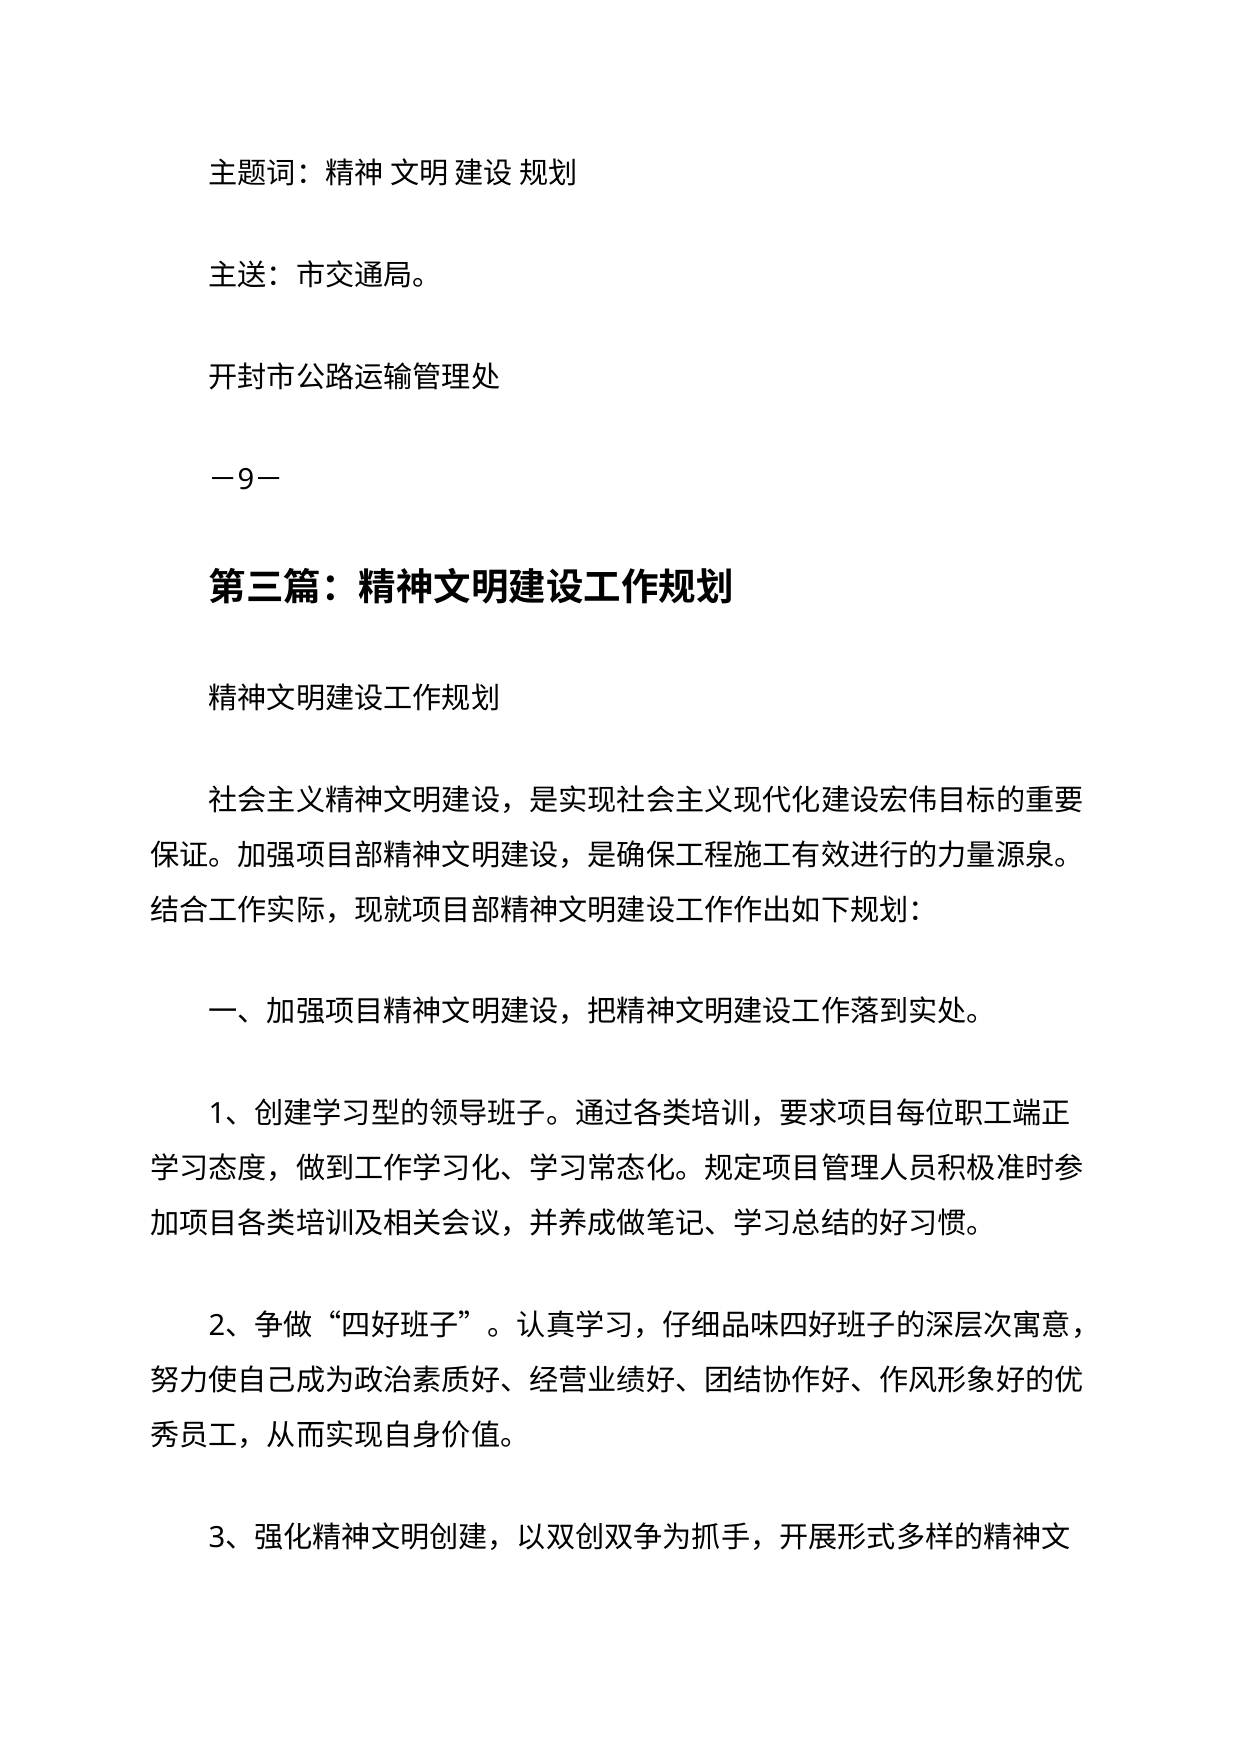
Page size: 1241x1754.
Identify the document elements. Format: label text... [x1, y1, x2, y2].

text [150, 1513, 1090, 1556]
text 1、创建学习型的领导班子。通过各类培训，要求项目每位职工端正学习态度，做到工作学习化、学习常态化。规定项目管理人员积极准时参加项目各类培训及相关会议，并养成做笔记、学习总结的好习惯。 [150, 1090, 1090, 1242]
text 精神文明建设工作规划 [150, 675, 1090, 717]
text 社会主义精神文明建设，是实现社会主义现代化建设宏伟目标的重要保证。加强项目部精神文明建设，是确保工程施工有效进行的力量源泉。结合工作实际，现就项目部精神文明建设工作作出如下规划： [150, 776, 1090, 928]
text －9－ [150, 455, 1090, 498]
text 主题词：精神 文明 建设 规划 [150, 150, 1090, 192]
text 第三篇：精神文明建设工作规划 [150, 557, 1090, 612]
text 主送：市交通局。 [150, 252, 1090, 294]
text 一、加强项目精神文明建设，把精神文明建设工作落到实处。 [150, 988, 1090, 1030]
text 开封市公路运输管理处 [150, 353, 1090, 396]
text 2、争做“四好班子”。认真学习，仔细品味四好班子的深层次寓意，努力使自己成为政治素质好、经营业绩好、团结协作好、作风形象好的优秀员工，从而实现自身价值。 [150, 1301, 1090, 1454]
